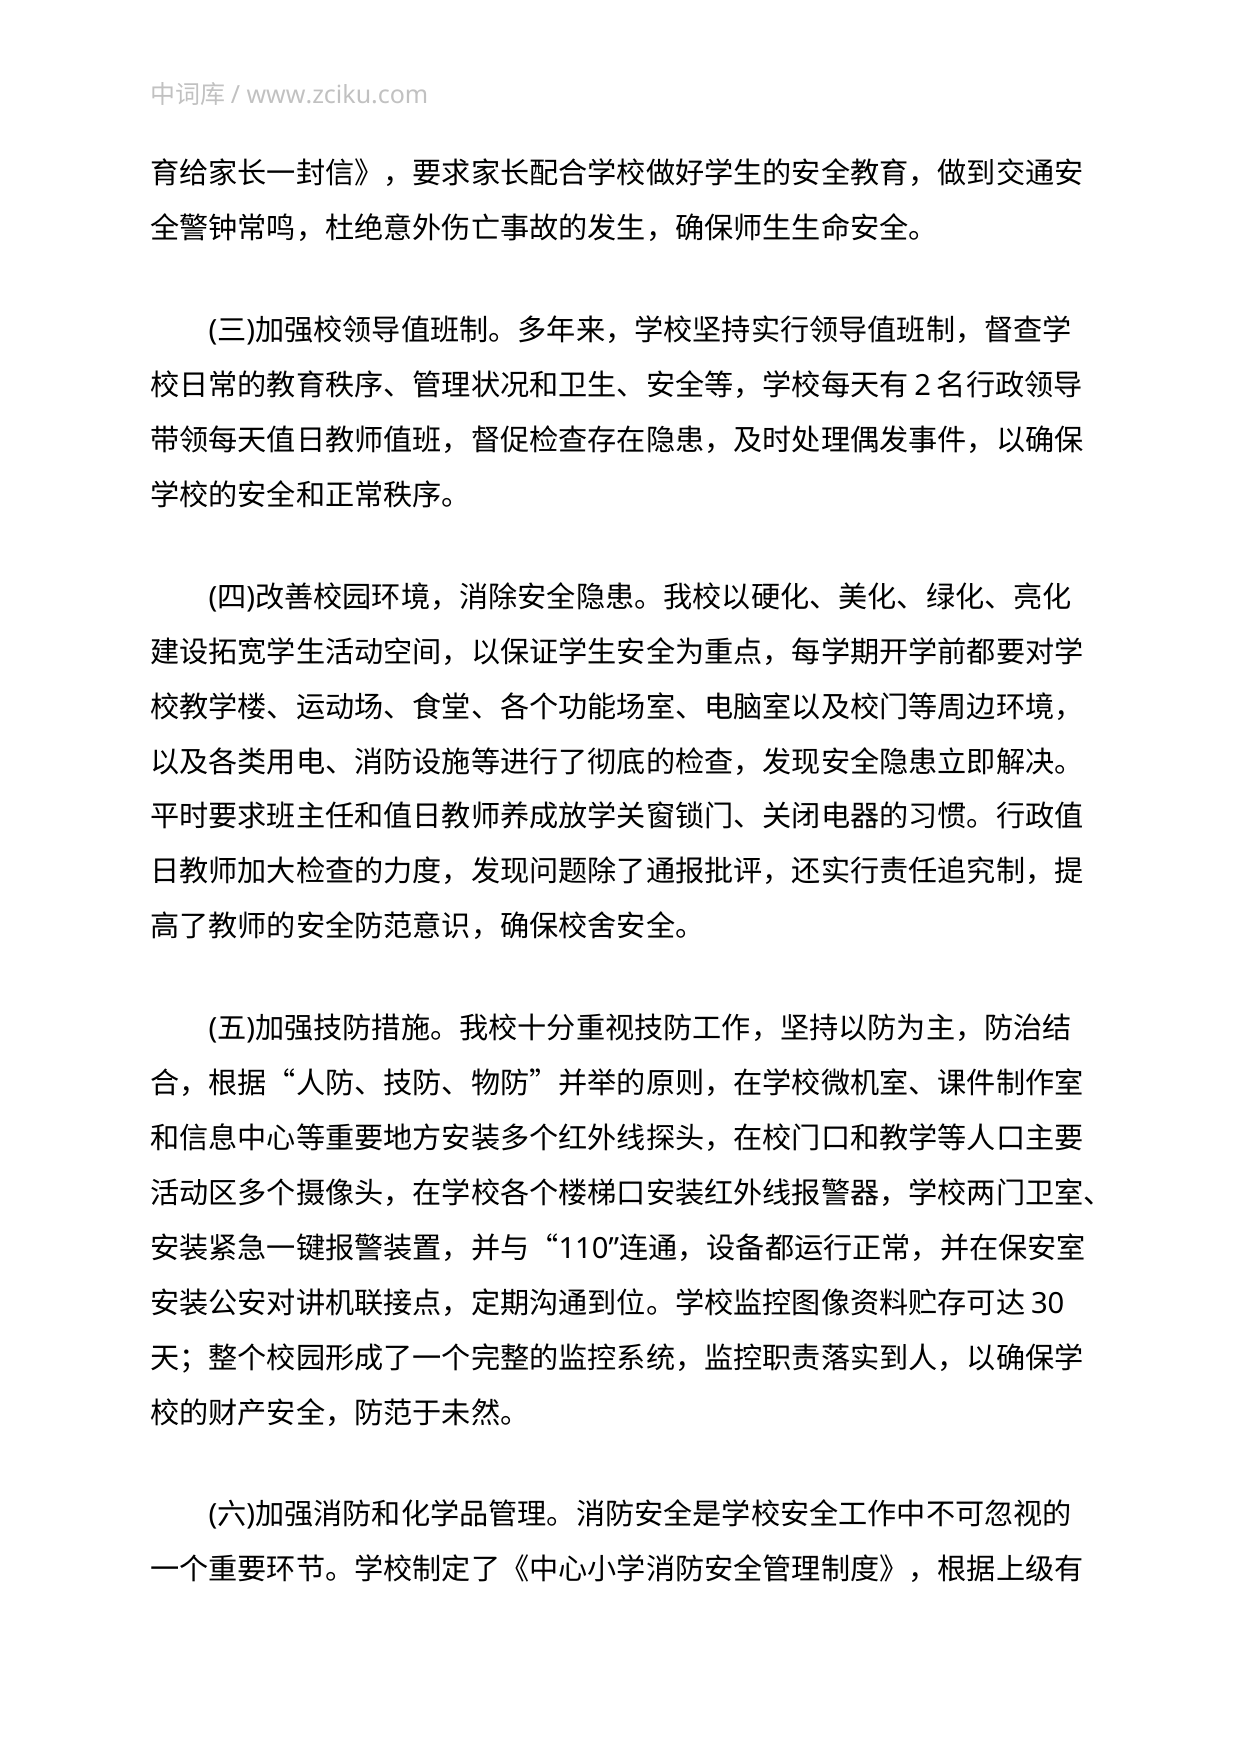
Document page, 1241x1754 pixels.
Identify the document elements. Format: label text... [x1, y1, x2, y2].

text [150, 150, 1090, 247]
text (三)加强校领导值班制。多年来，学校坚持实行领导值班制，督查学校日常的教育秩序、管理状况和卫生、安全等，学校每天有2名行政领导带领每天值日教师值班，督促检查存在隐患，及时处理偶发事件，以确保学校的安全和正常秩序。 [150, 307, 1090, 514]
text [150, 1491, 1090, 1588]
text (五)加强技防措施。我校十分重视技防工作，坚持以防为主，防治结合，根据“人防、技防、物防”并举的原则，在学校微机室、课件制作室和信息中心等重要地方安装多个红外线探头，在校门口和教学等人口主要活动区多个摄像头，在学校各个楼梯口安装红外线报警器，学校两门卫室、安装紧急一键报警装置，并与“110”连通，设备都运行正常，并在保安室安装公安对讲机联接点，定期沟通到位。学校监控图像资料贮存可达30天；整个校园形成了一个完整的监控系统，监控职责落实到人，以确保学校的财产安全，防范于未然。 [150, 1004, 1090, 1431]
text (四)改善校园环境，消除安全隐患。我校以硬化、美化、绿化、亮化建设拓宽学生活动空间，以保证学生安全为重点，每学期开学前都要对学校教学楼、运动场、食堂、各个功能场室、电脑室以及校门等周边环境，以及各类用电、消防设施等进行了彻底的检查，发现安全隐患立即解决。平时要求班主任和值日教师养成放学关窗锁门、关闭电器的习惯。行政值日教师加大检查的力度，发现问题除了通报批评，还实行责任追究制，提高了教师的安全防范意识，确保校舍安全。 [150, 573, 1090, 945]
